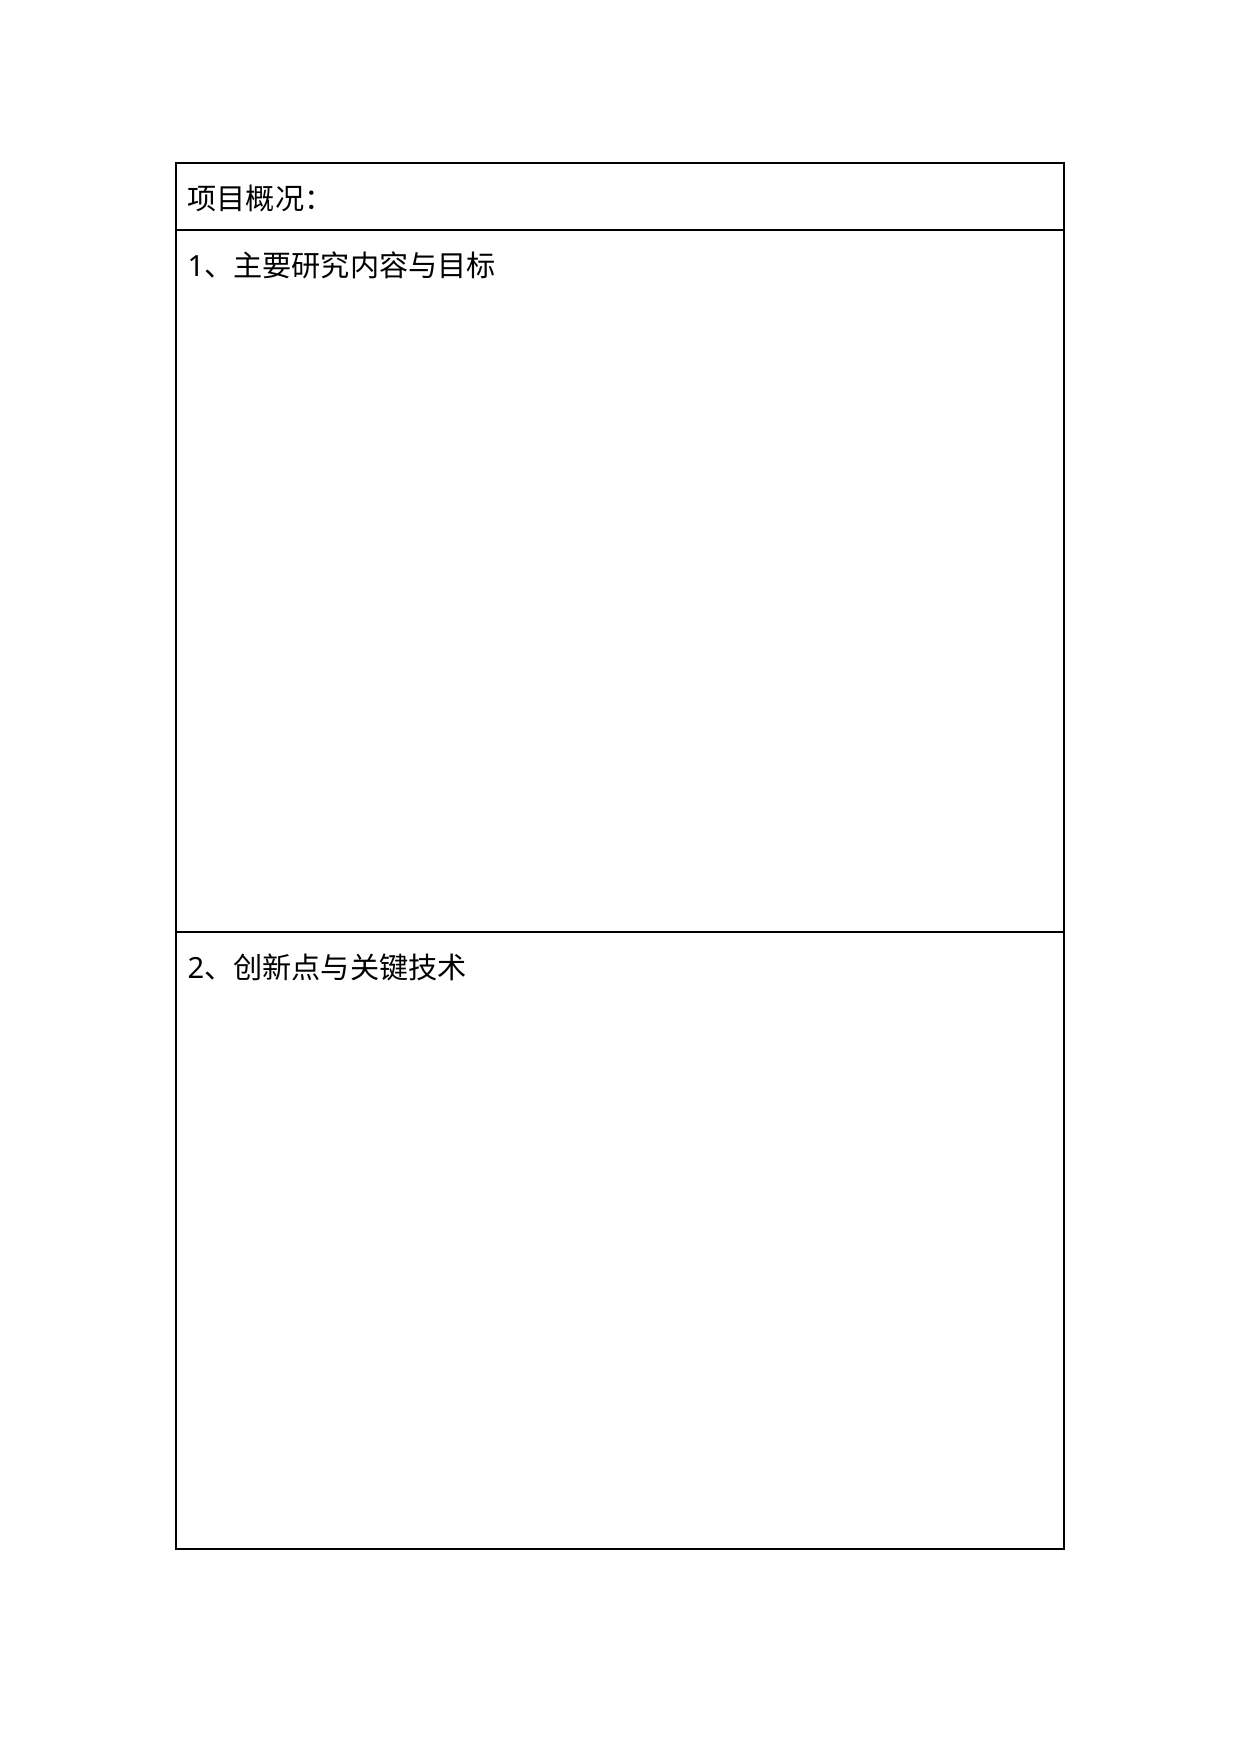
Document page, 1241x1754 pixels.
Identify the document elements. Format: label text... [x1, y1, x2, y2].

table_cell 1、主要研究内容与目标 [177, 231, 1063, 931]
table_cell 2、创新点与关键技术 [177, 933, 1063, 1548]
table_header 项目概况： [177, 164, 1063, 229]
